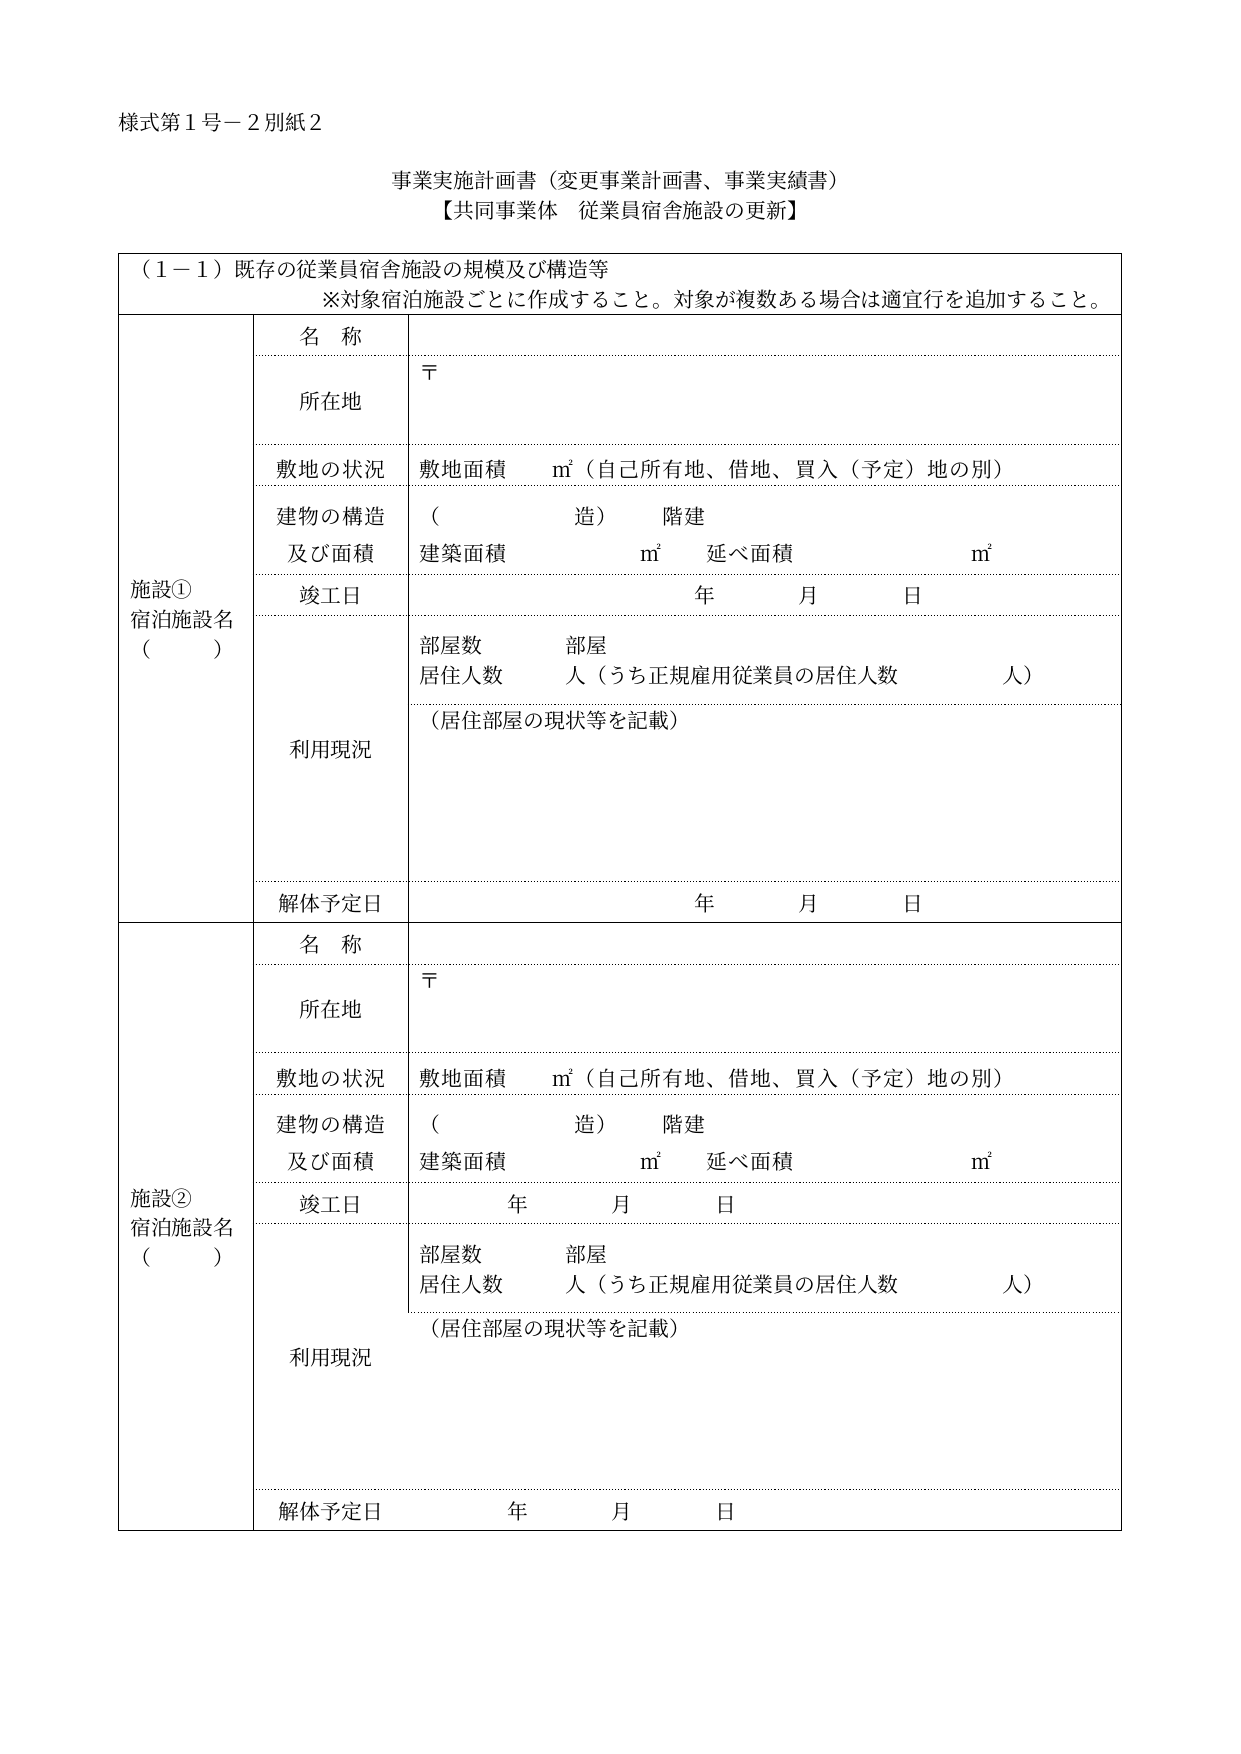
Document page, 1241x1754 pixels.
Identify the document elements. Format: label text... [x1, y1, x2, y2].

table_cell 竣工日 [254, 574, 408, 615]
table_cell 解体予定日 [254, 881, 408, 922]
table_cell （ 造） 階建 建築面積 ㎡ 延べ面積 ㎡ [409, 1094, 1121, 1182]
table_cell 敷地の状況 [254, 1052, 408, 1093]
table_cell [409, 923, 1121, 963]
table_cell 〒 [409, 355, 1121, 444]
table_cell 所在地 [254, 355, 408, 444]
text 様式第１号－２別紙２ [118, 106, 1122, 136]
table_cell [409, 315, 1121, 355]
table_cell （ 造） 階建 建築面積 ㎡ 延べ面積 ㎡ [409, 485, 1121, 574]
table_cell 建物の構造 及び面積 [254, 1094, 408, 1182]
table_cell 施設① 宿泊施設名 （ ） [119, 315, 253, 922]
table_cell 所在地 [254, 964, 408, 1052]
table_cell 名 称 [254, 315, 408, 355]
table_cell 部屋数 部屋 居住人数 人（うち正規雇用従業員の居住人数 人） [409, 1223, 1121, 1312]
table_cell 部屋数 部屋 居住人数 人（うち正規雇用従業員の居住人数 人） [409, 615, 1121, 704]
table_cell 解体予定日 [254, 1489, 408, 1530]
table_cell 竣工日 [254, 1182, 408, 1223]
table_cell （居住部屋の現状等を記載） [408, 1312, 1121, 1489]
text 【共同事業体 従業員宿舎施設の更新】 [118, 194, 1122, 224]
table_cell 年 月 日 [408, 1489, 1121, 1530]
table_cell 〒 [409, 964, 1121, 1052]
table_cell 敷地面積 ㎡（自己所有地、借地、買入（予定）地の別） [409, 444, 1121, 485]
table_cell 利用現況 [254, 615, 408, 881]
table_cell 年 月 日 [409, 881, 1121, 922]
table_cell 敷地面積 ㎡（自己所有地、借地、買入（予定）地の別） [409, 1052, 1121, 1093]
table_cell 施設② 宿泊施設名 （ ） [119, 923, 253, 1530]
table_cell 利用現況 [254, 1223, 408, 1489]
table_cell 名 称 [254, 923, 408, 963]
text 事業実施計画書（変更事業計画書、事業実績書） [118, 165, 1122, 194]
table_cell 建物の構造 及び面積 [254, 485, 408, 574]
table_cell 年 月 日 [409, 574, 1121, 615]
table_header （１－１）既存の従業員宿舎施設の規模及び構造等 ※対象宿泊施設ごとに作成すること。対象が複数ある場合は適宜行を追加すること。 [119, 254, 1121, 314]
table_cell 年 月 日 [409, 1182, 1121, 1223]
table_cell （居住部屋の現状等を記載） [409, 704, 1121, 881]
table_cell 敷地の状況 [254, 444, 408, 485]
